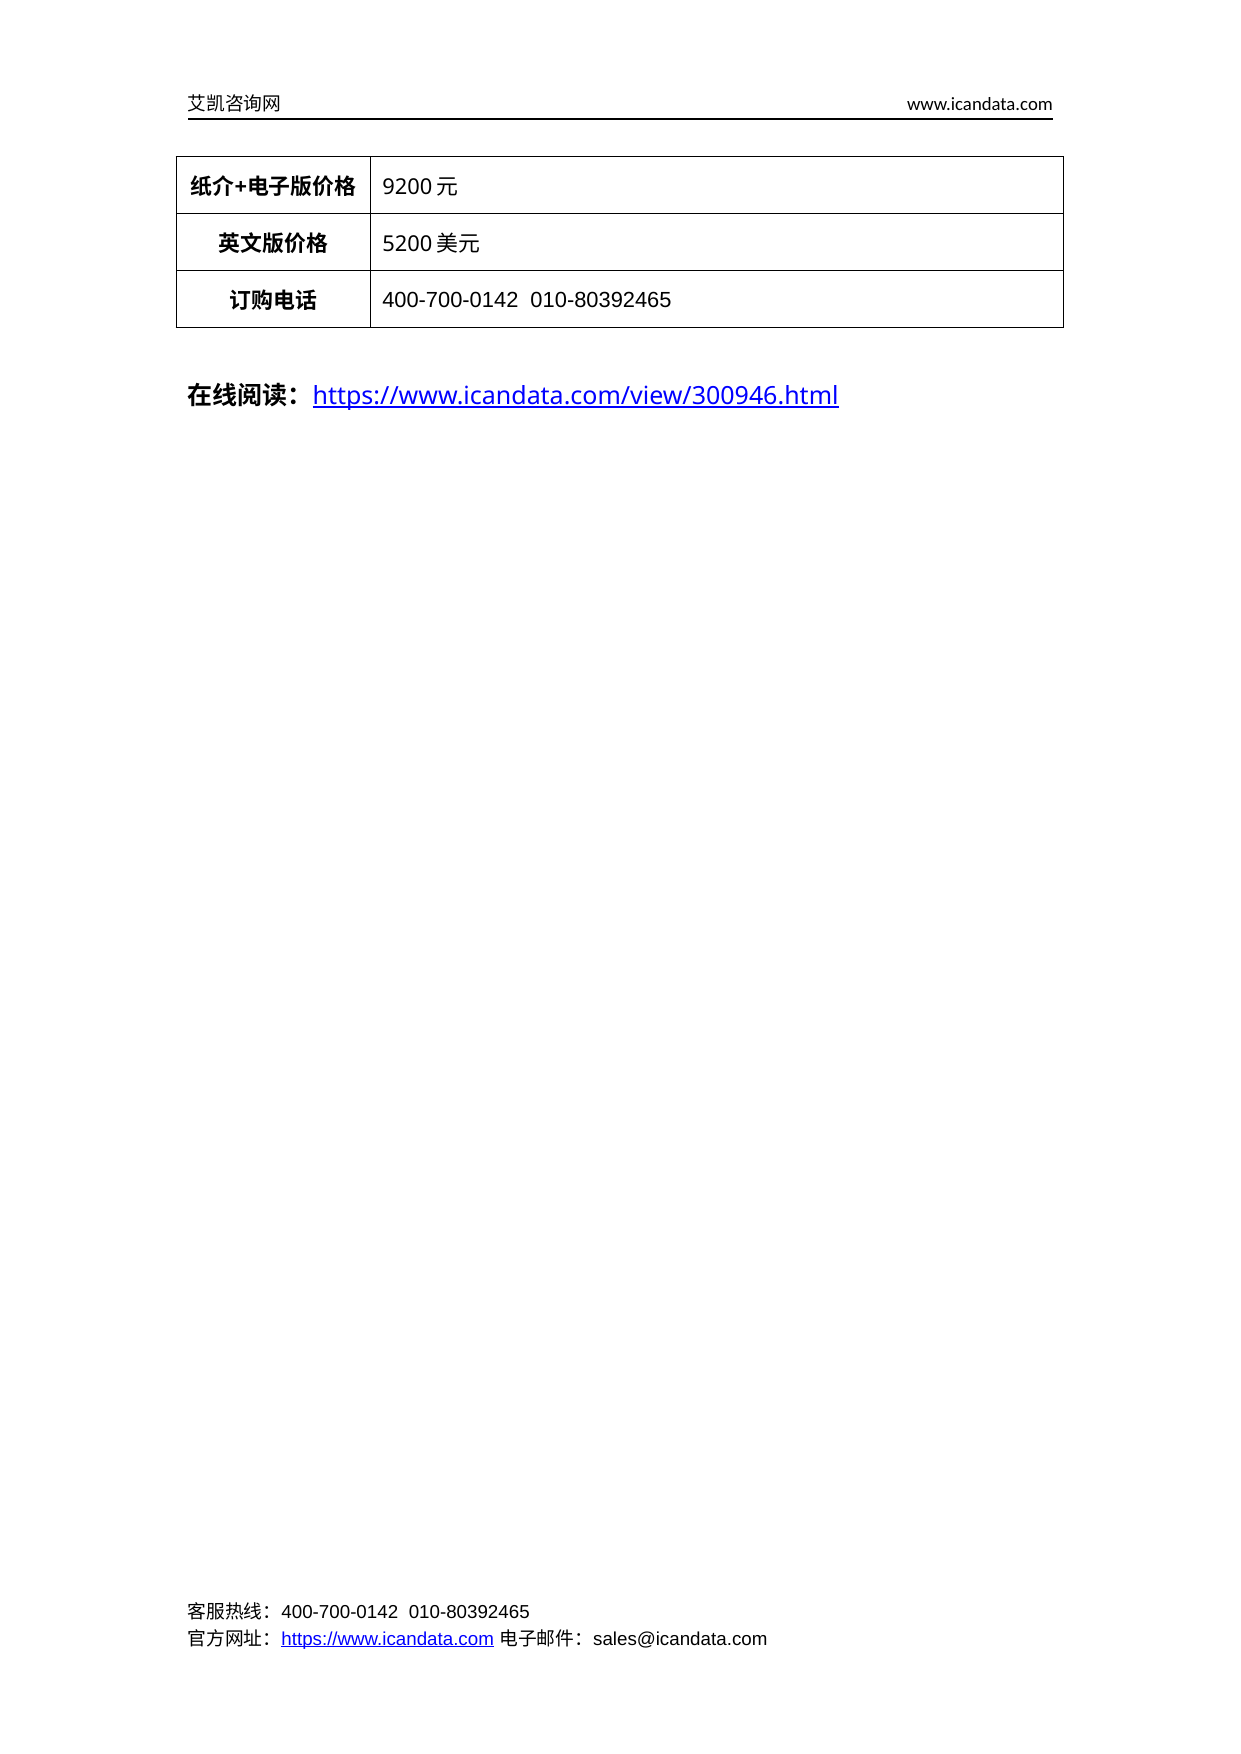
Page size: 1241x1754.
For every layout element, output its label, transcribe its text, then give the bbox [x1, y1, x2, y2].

table_cell 订购电话 [177, 271, 370, 327]
table_cell 纸介+电子版价格 [177, 157, 370, 213]
table_cell 5200美元 [371, 214, 1063, 270]
table_cell 400-700-0142 010-80392465 [371, 271, 1063, 327]
table_cell 英文版价格 [177, 214, 370, 270]
text 在线阅读：https://www.icandata.com/view/300946.html [187, 361, 1053, 426]
table_cell 9200元 [371, 157, 1063, 213]
